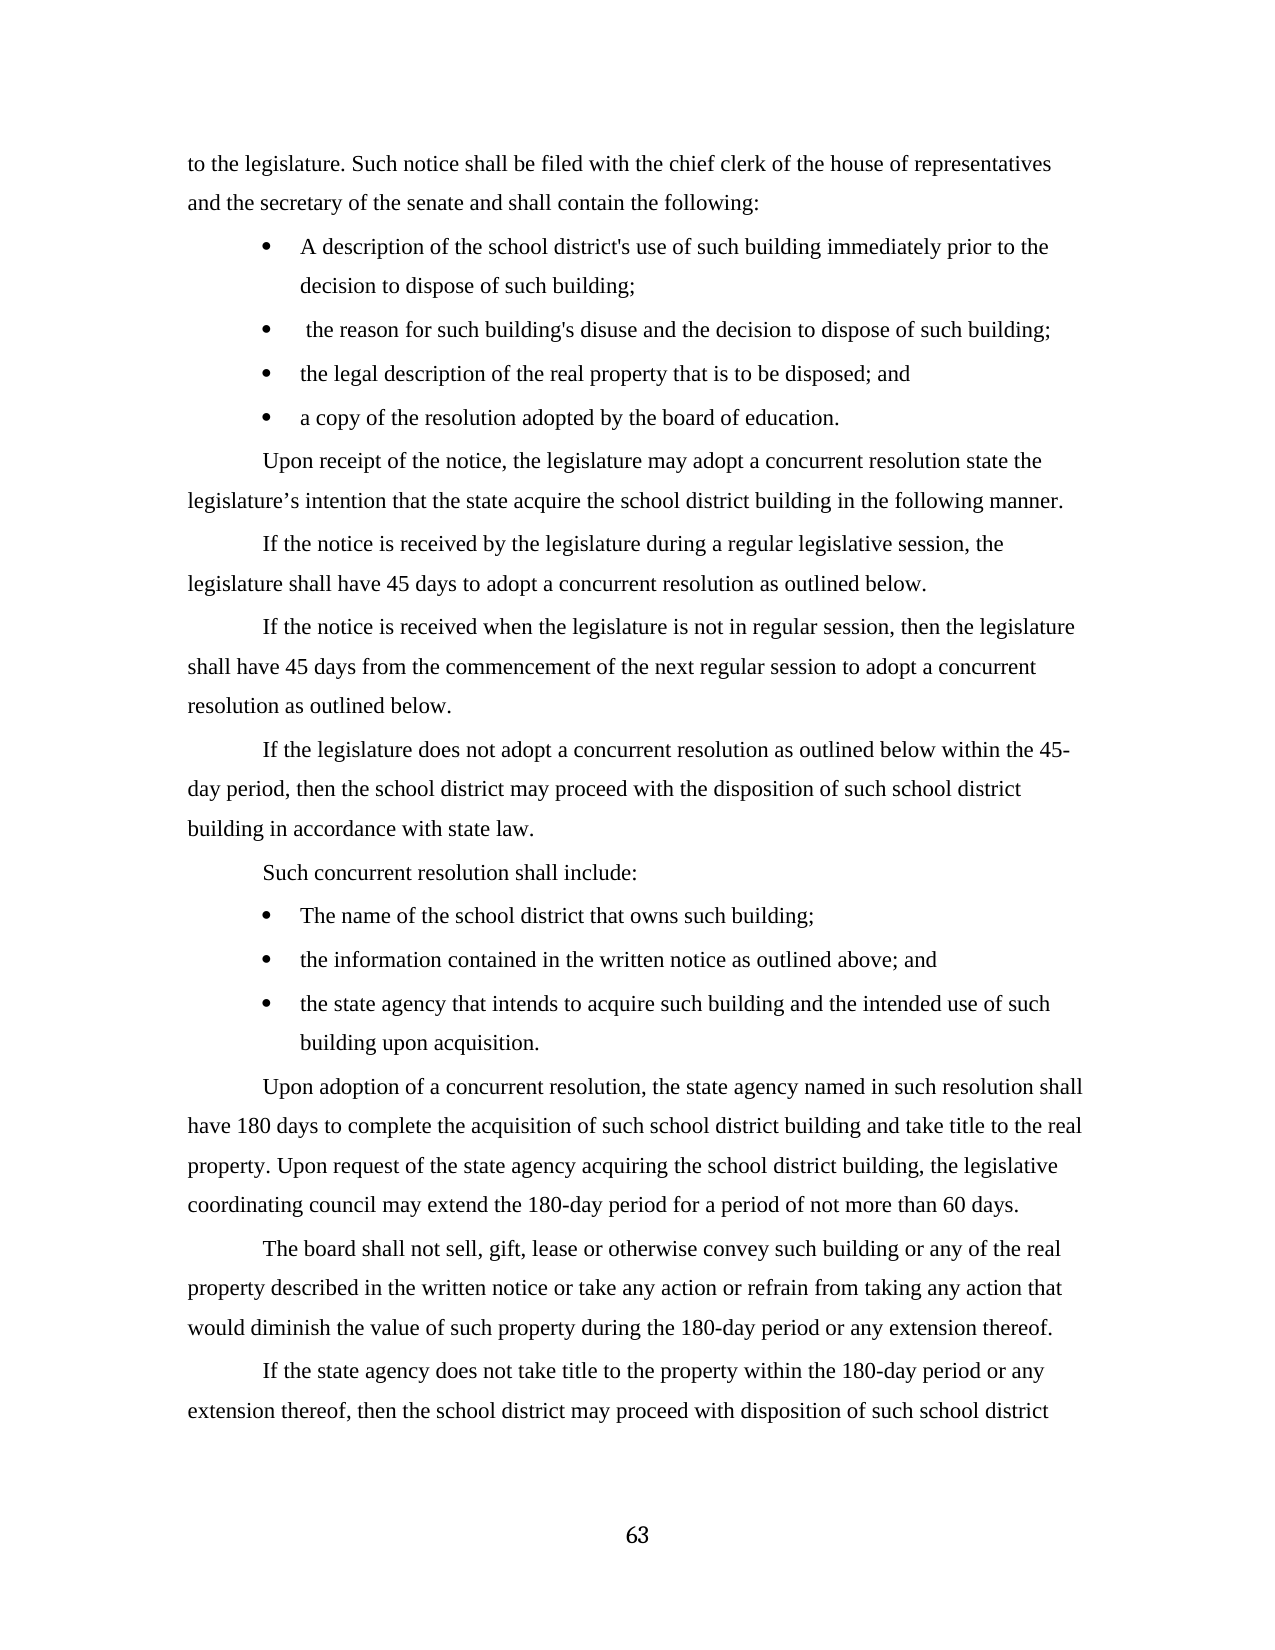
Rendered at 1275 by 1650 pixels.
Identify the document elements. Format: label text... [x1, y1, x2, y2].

list the state agency that intends to acquire such building and the intended use of such building upon acquisition. [262, 989, 1087, 1055]
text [187, 1357, 1087, 1423]
text Upon receipt of the notice, the legislature may adopt a concurrent resolution state the legislature’s intention that the state acquire the school district building in the following manner. [187, 447, 1087, 513]
list The name of the school district that owns such building; [262, 902, 1087, 929]
text The board shall not sell, gift, lease or otherwise convey such building or any of the real property described in the written notice or take any action or refrain from taking any action that would diminish the value of such property during the 180-day period or any extension thereof. [187, 1235, 1087, 1340]
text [187, 150, 1087, 216]
text If the legislature does not adopt a concurrent resolution as outlined below within the 45-day period, then the school district may proceed with the disposition of such school district building in accordance with state law. [187, 736, 1087, 841]
text If the notice is received when the legislature is not in regular session, then the legislature shall have 45 days from the commencement of the next regular session to adopt a concurrent resolution as outlined below. [187, 613, 1087, 719]
list A description of the school district's use of such building immediately prior to the decision to dispose of such building; [262, 233, 1087, 299]
list the reason for such building's disuse and the decision to dispose of such building; [262, 316, 1087, 343]
list a copy of the resolution adopted by the board of education. [262, 403, 1087, 430]
text Upon adoption of a concurrent resolution, the state agency named in such resolution shall have 180 days to complete the acquisition of such school district building and take title to the real property. Upon request of the state agency acquiring the school district building, the legislative coordinating council may extend the 180-day period for a period of not more than 60 days. [187, 1073, 1087, 1217]
list the legal description of the real property that is to be disposed; and [262, 360, 1087, 386]
text Such concurrent resolution shall include: [187, 859, 1087, 885]
text If the notice is received by the legislature during a regular legislative session, the legislature shall have 45 days to adopt a concurrent resolution as outlined below. [187, 530, 1087, 596]
list the information contained in the written notice as outlined above; and [262, 946, 1087, 972]
